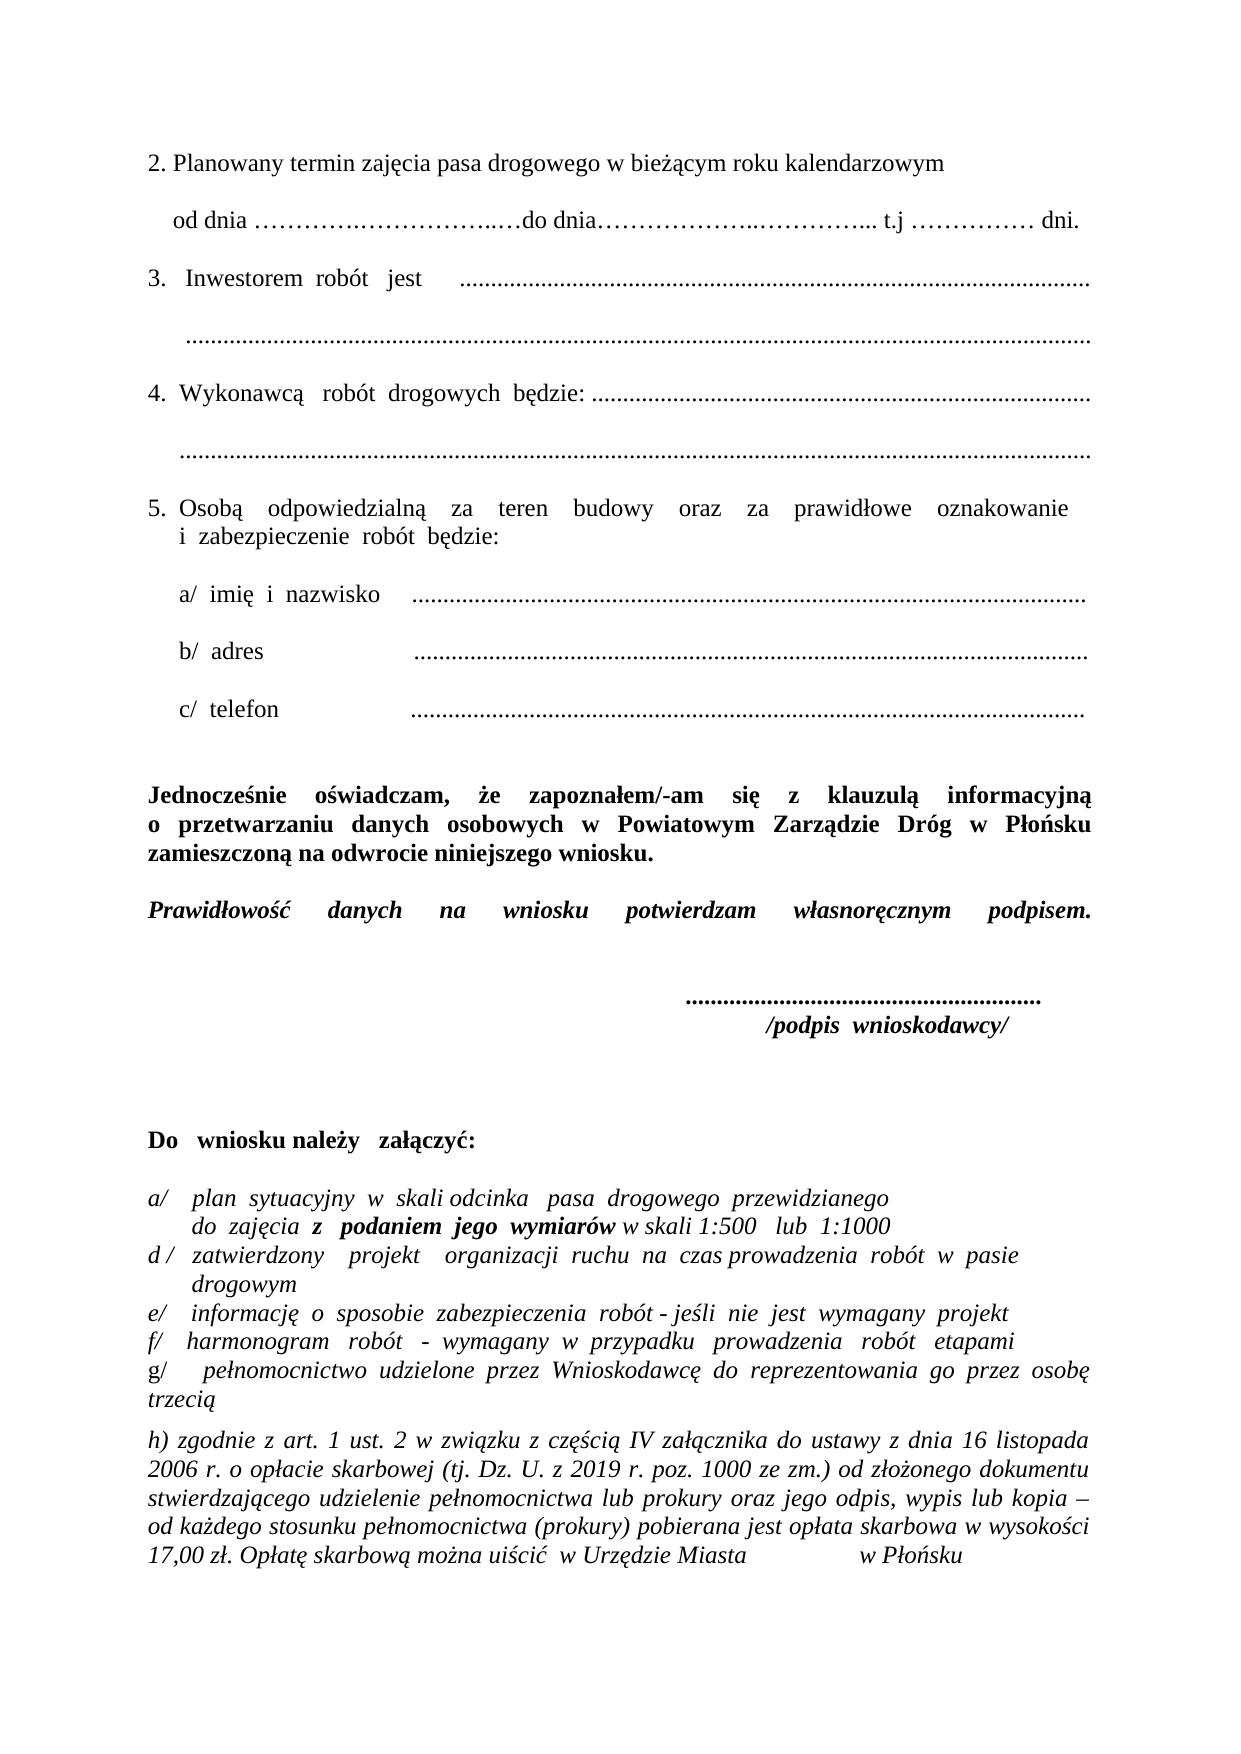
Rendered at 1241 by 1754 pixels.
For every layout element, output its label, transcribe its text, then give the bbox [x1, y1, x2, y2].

text 2. Planowany termin zajęcia pasa drogowego w bieżącym roku kalendarzowym [148, 148, 1093, 176]
text do zajęcia z podaniem jego wymiarów w skali 1:500 lub 1:1000 [148, 1211, 1093, 1240]
text f/ harmonogram robót - wymagany w przypadku prowadzenia robót etapami [148, 1326, 1093, 1355]
text drogowym [148, 1269, 1093, 1298]
text Prawidłowość danych na wniosku potwierdzam własnoręcznym podpisem. [148, 895, 1093, 953]
text d / zatwierdzony projekt organizacji ruchu na czas prowadzenia robót w pasie [148, 1240, 1093, 1269]
text h) zgodnie z art. 1 ust. 2 w związku z częścią IV załącznika do ustawy z dnia 16 listopada 2006 r. o opłacie skarbowej (tj. Dz. U. z 2019 r. poz. 1000 ze zm.) od złożonego dokumentu stwierdzającego udzielenie pełnomocnictwa lub prokury oraz jego odpis, wypis lub kopia – od każdego stosunku pełnomocnictwa (prokury) pobierana jest opłata skarbowa w wysokości 17,00 zł. Opłatę skarbową można uiścić w Urzędzie Miasta w Płońsku [148, 1425, 1093, 1569]
text od dnia ………….……………..…do dnia………………..…………... t.j …………… dni. [148, 205, 1093, 234]
text e/ informację o sposobie zabezpieczenia robót - jeśli nie jest wymagany projekt [148, 1298, 1093, 1326]
text g/ pełnomocnictwo udzielone przez Wnioskodawcę do reprezentowania go przez osobę trzecią [148, 1355, 1093, 1413]
text c/ telefon ............................................................................................................ [148, 694, 1093, 723]
text a/ imię i nazwisko ............................................................................................................ [148, 579, 1093, 608]
text b/ adres ............................................................................................................ [148, 636, 1093, 665]
text ......................................................... [148, 981, 1093, 1010]
text a/ plan sytuacyjny w skali odcinka pasa drogowego przewidzianego [148, 1183, 1093, 1211]
text Do wniosku należy załączyć: [148, 1125, 1093, 1154]
text 3. Inwestorem robót jest ..................................................................................................... [148, 263, 1093, 291]
text /podpis wnioskodawcy/ [148, 1010, 1093, 1039]
text Jednocześnie oświadczam, że zapoznałem/-am się z klauzulą informacyjną o przetwarzaniu danych osobowych w Powiatowym Zarządzie Dróg w Płońsku zamieszczoną na odwrocie niniejszego wniosku. [148, 780, 1093, 866]
text ................................................................................................................................................. [148, 320, 1093, 349]
text 4. Wykonawcą robót drogowych będzie: ................................................................................ [148, 378, 1093, 406]
text i zabezpieczenie robót będzie: [148, 521, 1093, 550]
text 5. Osobą odpowiedzialną za teren budowy oraz za prawidłowe oznakowanie [148, 493, 1093, 521]
text .................................................................................................................................................. [148, 435, 1093, 464]
